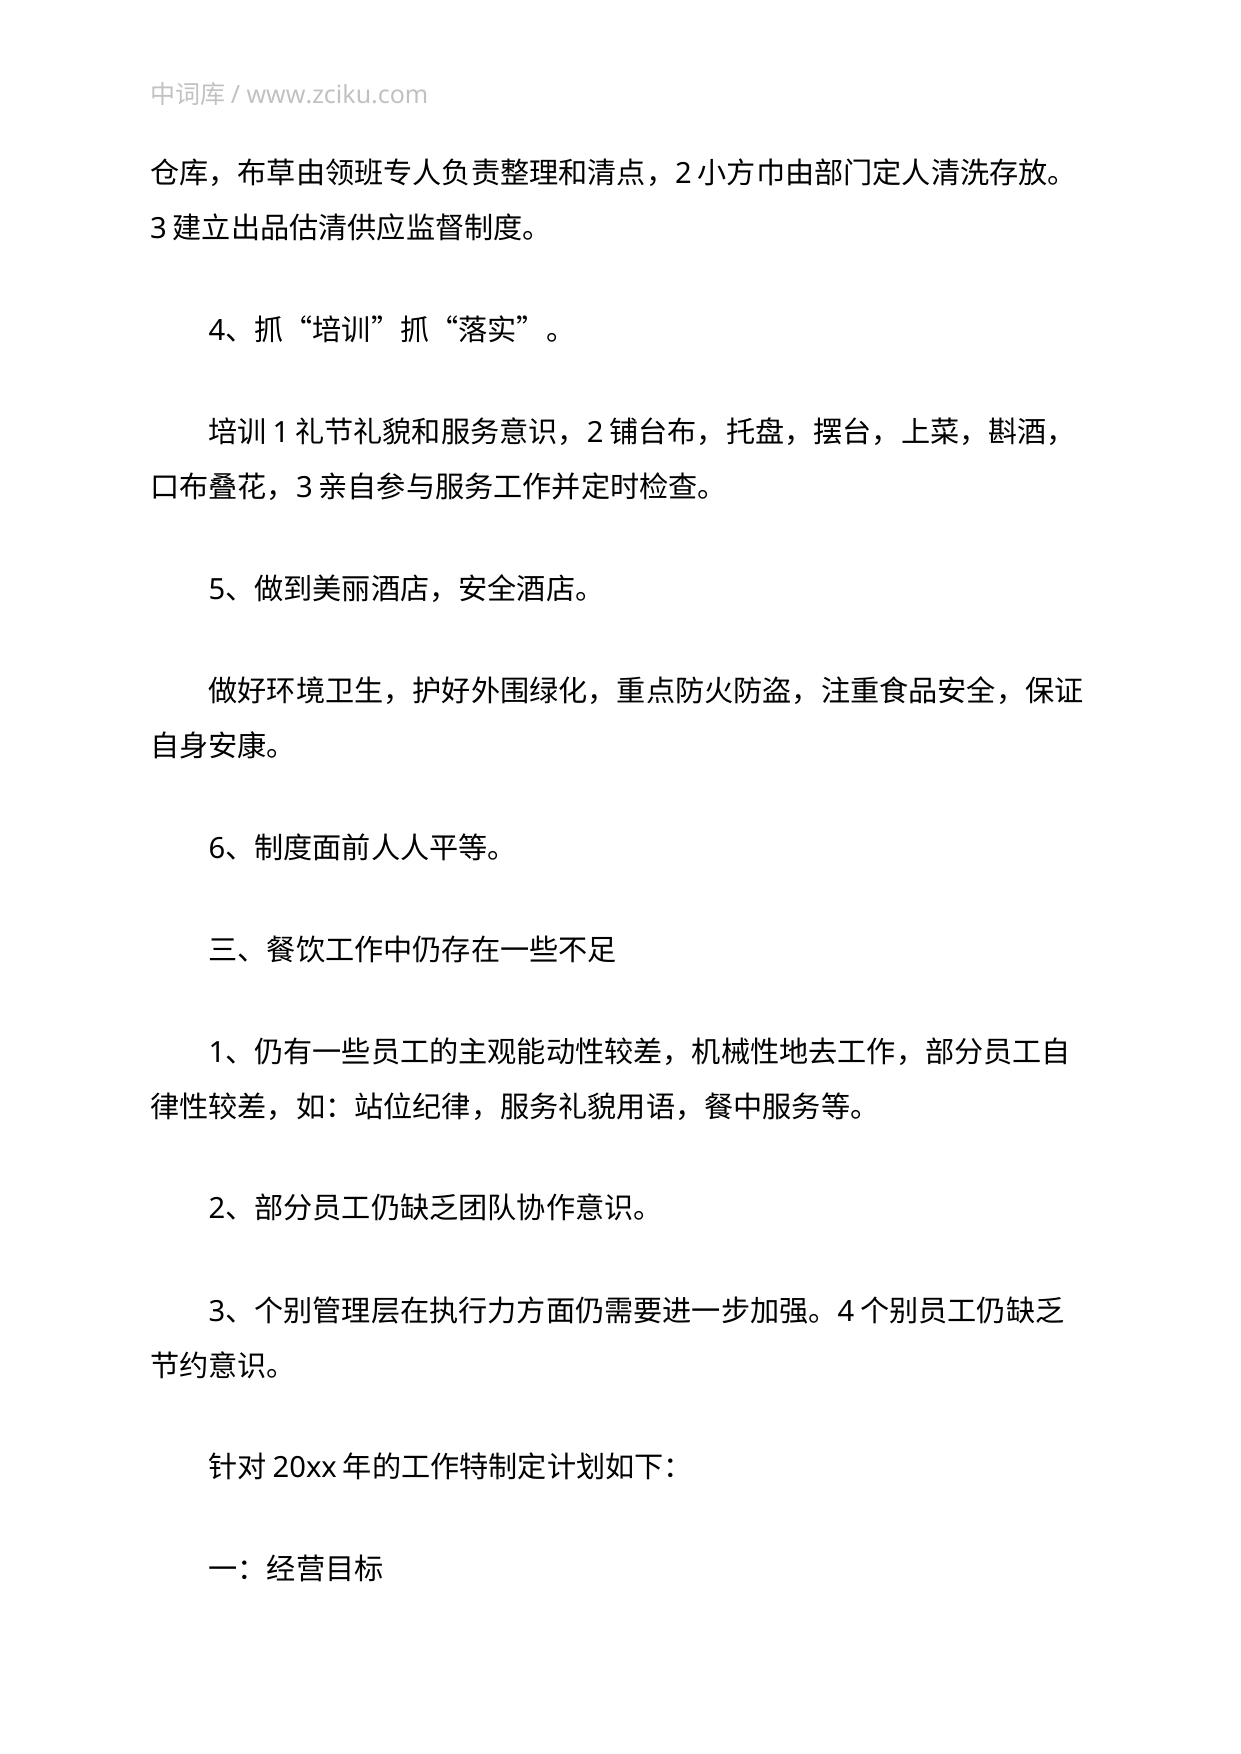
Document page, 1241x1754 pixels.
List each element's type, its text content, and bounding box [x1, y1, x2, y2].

text 1、仍有一些员工的主观能动性较差，机械性地去工作，部分员工自律性较差，如：站位纪律，服务礼貌用语，餐中服务等。 [150, 1028, 1090, 1126]
text 一：经营目标 [150, 1546, 1090, 1588]
text 2、部分员工仍缺乏团队协作意识。 [150, 1185, 1090, 1227]
text 针对20xx年的工作特制定计划如下： [150, 1444, 1090, 1486]
text 4、抓“培训”抓“落实”。 [150, 307, 1090, 349]
text 6、制度面前人人平等。 [150, 824, 1090, 867]
text 5、做到美丽酒店，安全酒店。 [150, 566, 1090, 608]
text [150, 150, 1090, 247]
text 做好环境卫生，护好外围绿化，重点防火防盗，注重食品安全，保证自身安康。 [150, 668, 1090, 765]
text 三、餐饮工作中仍存在一些不足 [150, 927, 1090, 969]
text 3、个别管理层在执行力方面仍需要进一步加强。4个别员工仍缺乏节约意识。 [150, 1287, 1090, 1384]
text 培训1礼节礼貌和服务意识，2铺台布，托盘，摆台，上菜，斟酒，口布叠花，3亲自参与服务工作并定时检查。 [150, 409, 1090, 506]
